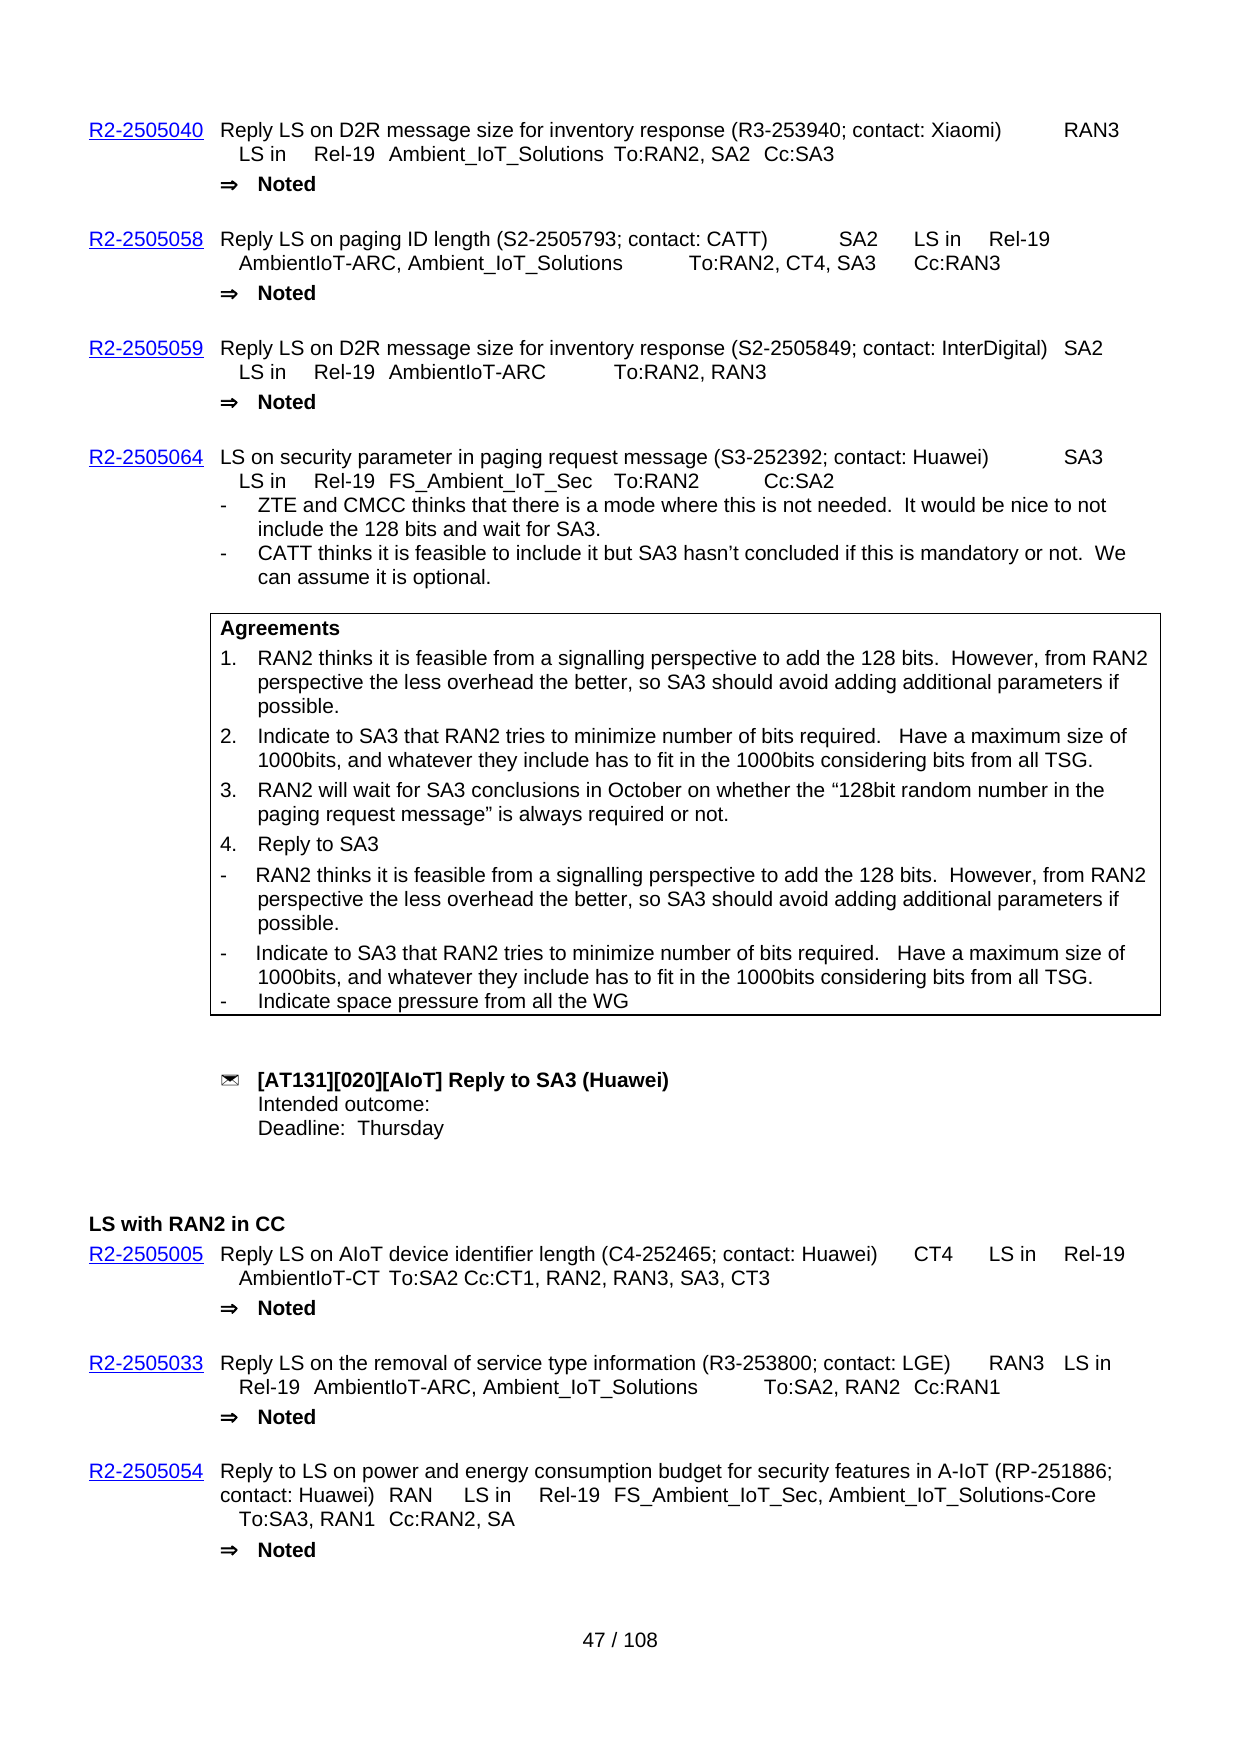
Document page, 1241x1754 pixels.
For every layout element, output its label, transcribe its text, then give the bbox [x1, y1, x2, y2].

text - ZTE and CMCC thinks that there is a mode where this is not needed. It would be nice to not include the 128 bits and wait for SA3. [220, 493, 1152, 541]
text Noted [220, 172, 1152, 197]
text - Indicate space pressure from all the WG [211, 985, 1160, 1014]
text - CATT thinks it is feasible to include it but SA3 hasn’t concluded if this is mandatory or not. We can assume it is optional. [220, 541, 1152, 588]
list - RAN2 thinks it is feasible from a signalling perspective to add the 128 bits. However, from RAN2 perspective the less overhead the better, so SA3 should avoid adding additional parameters if possible. [211, 859, 1160, 934]
list RAN2 will wait for SA3 conclusions in October on whether the “128bit random number in the paging request message” is always required or not. [211, 775, 1160, 826]
text LS with RAN2 in CC [89, 1211, 1152, 1235]
list Reply to SA3 [211, 829, 1160, 856]
text Deadline: Thursday [220, 1116, 1152, 1139]
text Noted [220, 1296, 1152, 1320]
text Noted [220, 390, 1152, 414]
text Intended outcome: [220, 1092, 1152, 1116]
title R2-2505058 Reply LS on paging ID length (S2-2505793; contact: CATT) SA2 LS in Rel-19 AmbientIoT-ARC, Ambient_IoT_Solutions To:RAN2, CT4, SA3 Cc:RAN3 [89, 227, 1152, 275]
title R2-2505064 LS on security parameter in paging request message (S3-252392; contact: Huawei) SA3 LS in Rel-19 FS_Ambient_IoT_Sec To:RAN2 Cc:SA2 [89, 445, 1152, 493]
text [AT131][020][AIoT] Reply to SA3 (Huawei) [220, 1068, 1152, 1092]
title R2-2505054 Reply to LS on power and energy consumption budget for security features in A-IoT (RP-251886; contact: Huawei) RAN LS in Rel-19 FS_Ambient_IoT_Sec, Ambient_IoT_Solutions-Core To:SA3, RAN1 Cc:RAN2, SA [89, 1459, 1152, 1531]
title R2-2505059 Reply LS on D2R message size for inventory response (S2-2505849; contact: InterDigital) SA2 LS in Rel-19 AmbientIoT-ARC To:RAN2, RAN3 [89, 336, 1152, 384]
text Noted [220, 281, 1152, 306]
title R2-2505033 Reply LS on the removal of service type information (R3-253800; contact: LGE) RAN3 LS in Rel-19 AmbientIoT-ARC, Ambient_IoT_Solutions To:SA2, RAN2 Cc:RAN1 [89, 1351, 1152, 1398]
list Indicate to SA3 that RAN2 tries to minimize number of bits required. Have a maximum size of 1000bits, and whatever they include has to fit in the 1000bits considering bits from all TSG. [211, 721, 1160, 772]
text Agreements [211, 614, 1160, 639]
list - Indicate to SA3 that RAN2 tries to minimize number of bits required. Have a maximum size of 1000bits, and whatever they include has to fit in the 1000bits considering bits from all TSG. [211, 937, 1160, 985]
list RAN2 thinks it is feasible from a signalling perspective to add the 128 bits. However, from RAN2 perspective the less overhead the better, so SA3 should avoid adding additional parameters if possible. [211, 643, 1160, 718]
text Noted [220, 1537, 1152, 1562]
title R2-2505040 Reply LS on D2R message size for inventory response (R3-253940; contact: Xiaomi) RAN3 LS in Rel-19 Ambient_IoT_Solutions To:RAN2, SA2 Cc:SA3 [89, 118, 1152, 166]
text Noted [220, 1405, 1152, 1429]
title R2-2505005 Reply LS on AIoT device identifier length (C4-252465; contact: Huawei) CT4 LS in Rel-19 AmbientIoT-CT To:SA2 Cc:CT1, RAN2, RAN3, SA3, CT3 [89, 1242, 1152, 1289]
